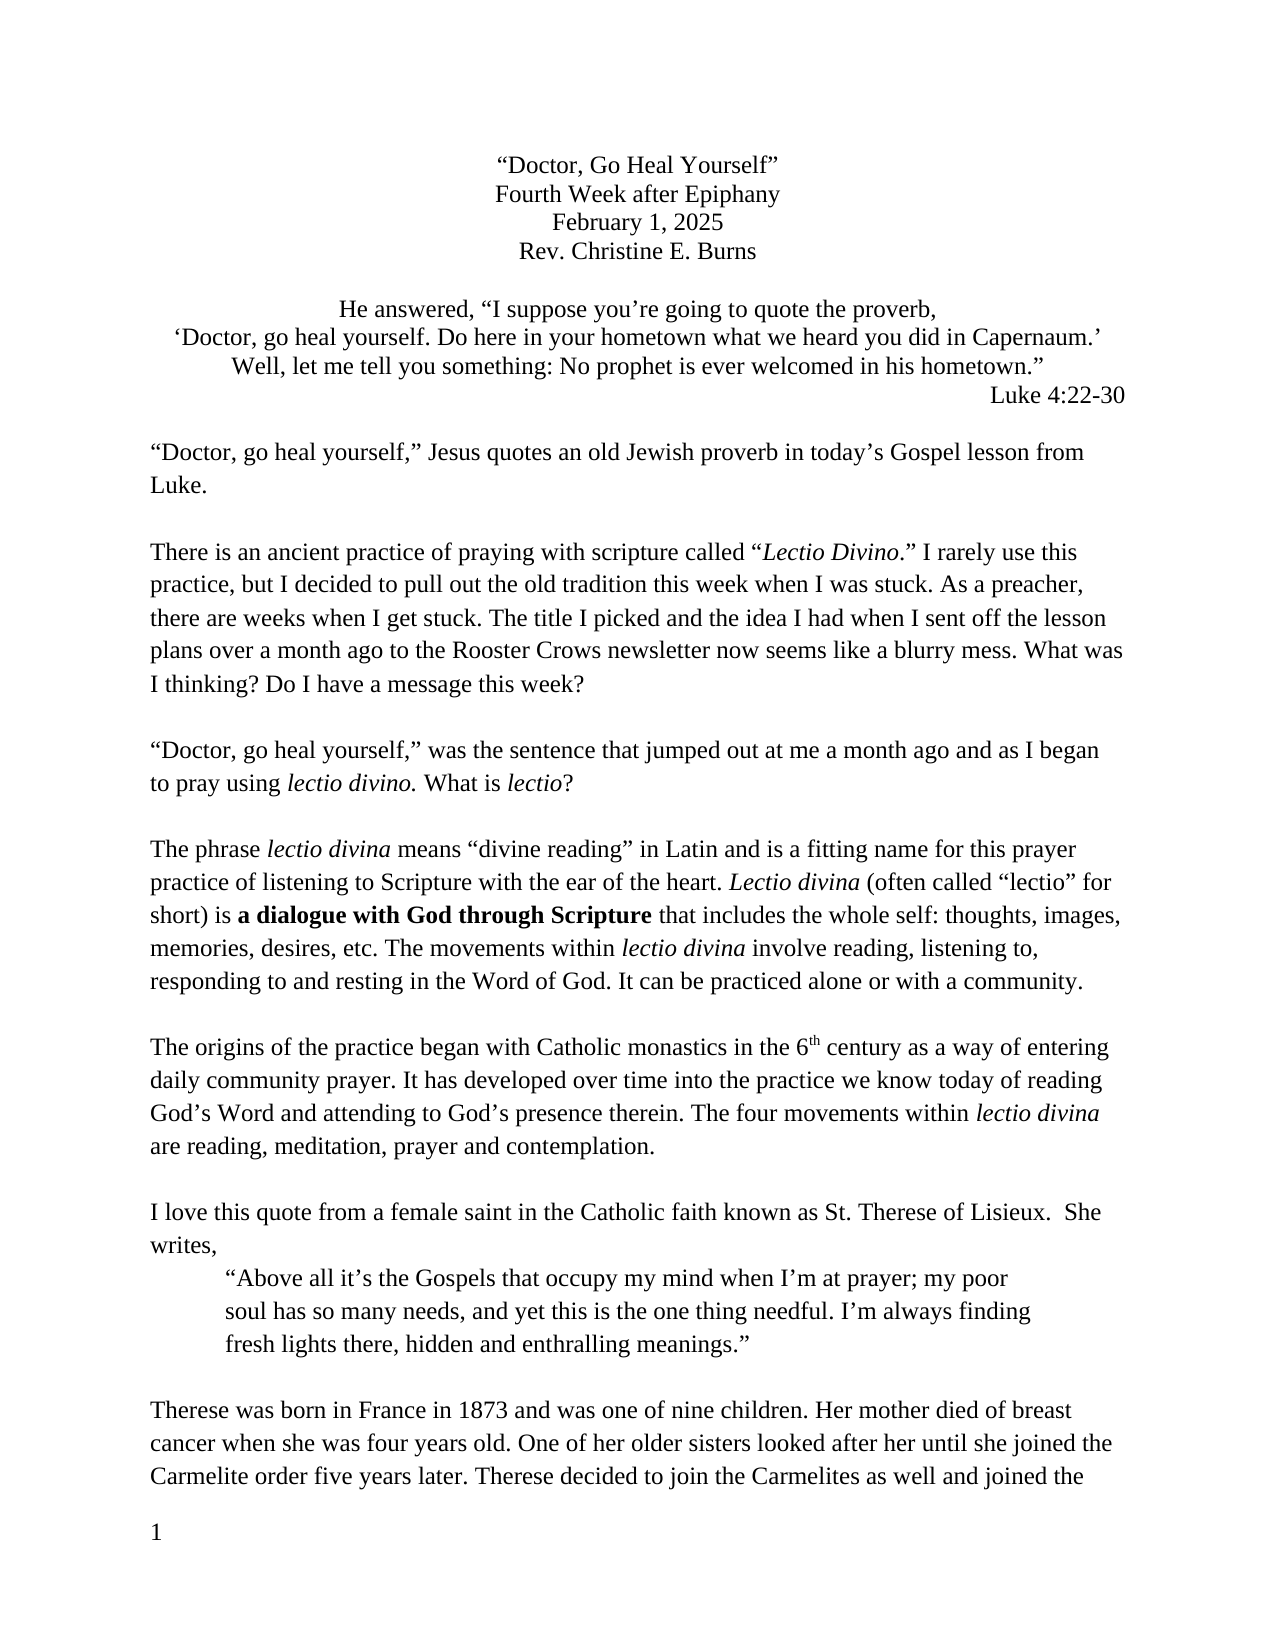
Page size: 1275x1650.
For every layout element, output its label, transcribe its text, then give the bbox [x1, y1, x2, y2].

text “Doctor, go heal yourself,” Jesus quotes an old Jewish proverb in today’s Gospel lesson from Luke. [150, 437, 1125, 499]
text Rev. Christine E. Burns [150, 236, 1125, 265]
text “Doctor, go heal yourself,” was the sentence that jumped out at me a month ago and as I began to pray using lectio divino. What is lectio? [150, 735, 1125, 796]
text Fourth Week after Epiphany [150, 179, 1125, 207]
text I love this quote from a female saint in the Catholic faith known as St. Therese of Lisieux. She writes, [150, 1197, 1125, 1259]
text “Above all it’s the Gospels that occupy my mind when I’m at prayer; my poor soul has so many needs, and yet this is the one thing needful. I’m always finding fresh lights there, hidden and enthralling meanings.” [225, 1263, 1050, 1358]
text The phrase lectio divina means “divine reading” in Latin and is a fitting name for this prayer practice of listening to Scripture with the ear of the heart. Lectio divina (often called “lectio” for short) is a dialogue with God through Scripture that includes the whole self: thoughts, images, memories, desires, etc. The movements within lectio divina involve reading, listening to, responding to and resting in the Word of God. It can be practiced alone or with a community. [150, 834, 1125, 994]
text “Doctor, Go Heal Yourself” [150, 150, 1125, 179]
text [150, 1395, 1125, 1490]
text There is an ancient practice of praying with scripture called “Lectio Divino.” I rarely use this practice, but I decided to pull out the old tradition this week when I was stuck. As a preacher, there are weeks when I get stuck. The title I picked and the idea I had when I sent off the lesson plans over a month ago to the Rooster Crows newsletter now seems like a blurry mess. What was I thinking? Do I have a message this week? [150, 537, 1125, 697]
text Luke 4:22-30 [150, 380, 1125, 409]
text February 1, 2025 [150, 207, 1125, 236]
text ‘Doctor, go heal yourself. Do here in your hometown what we heard you did in Capernaum.’ Well, let me tell you something: No prophet is ever welcomed in his hometown.” [150, 322, 1125, 380]
text He answered, “I suppose you’re going to quote the proverb, [150, 294, 1125, 322]
text The origins of the practice began with Catholic monastics in the 6th century as a way of entering daily community prayer. It has developed over time into the practice we know today of reading God’s Word and attending to God’s presence therein. The four movements within lectio divina are reading, meditation, prayer and contemplation. [150, 1032, 1125, 1160]
